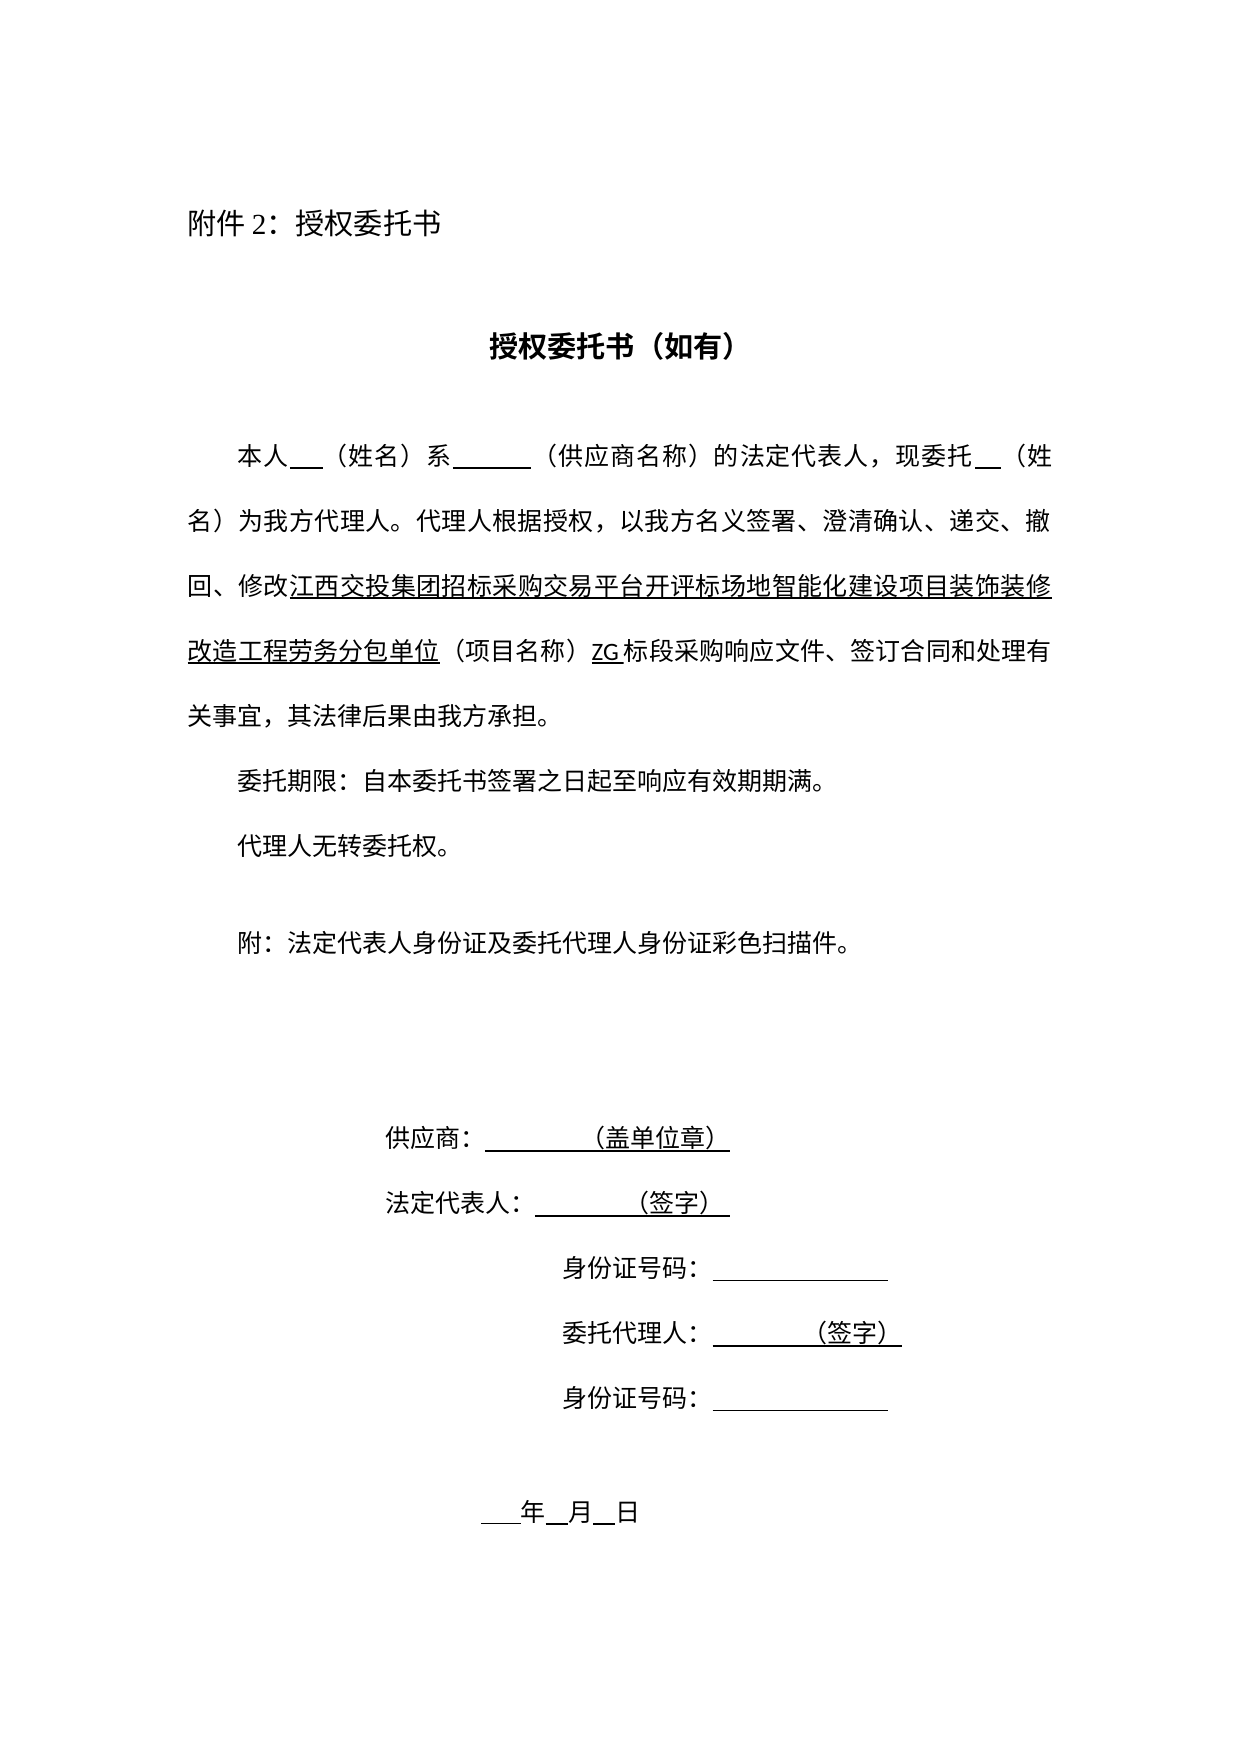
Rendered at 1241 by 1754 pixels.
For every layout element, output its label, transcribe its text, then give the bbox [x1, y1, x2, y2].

text 身份证号码： [187, 1364, 1053, 1429]
text 附：法定代表人身份证及委托代理人身份证彩色扫描件。 [187, 909, 1053, 974]
text 法定代表人： （签字） [187, 1169, 1053, 1234]
subtitle 附件2：授权委托书 [187, 189, 1053, 254]
text 身份证号码： [187, 1234, 1053, 1299]
text 委托期限：自本委托书签署之日起至响应有效期期满。 [187, 747, 1053, 812]
text 代理人无转委托权。 [187, 812, 1053, 877]
text 年 月 日 [187, 1478, 1053, 1543]
text 委托代理人： （签字） [187, 1299, 1053, 1364]
text 本人 （姓名）系 （供应商名称）的法定代表人，现委托 （姓名）为我方代理人。代理人根据授权，以我方名义签署、澄清确认、递交、撤回、修改江西交投集团招标采购交易平台开评标场地智能化建设项目装饰装修改造工程劳务分包单位（项目名称）ZG标段采购响应文件、签订合同和处理有关事宜，其法律后果由我方承担。 [187, 422, 1053, 747]
text 供应商： （盖单位章） [187, 1104, 1053, 1169]
text 授权委托书（如有） [187, 312, 1053, 377]
